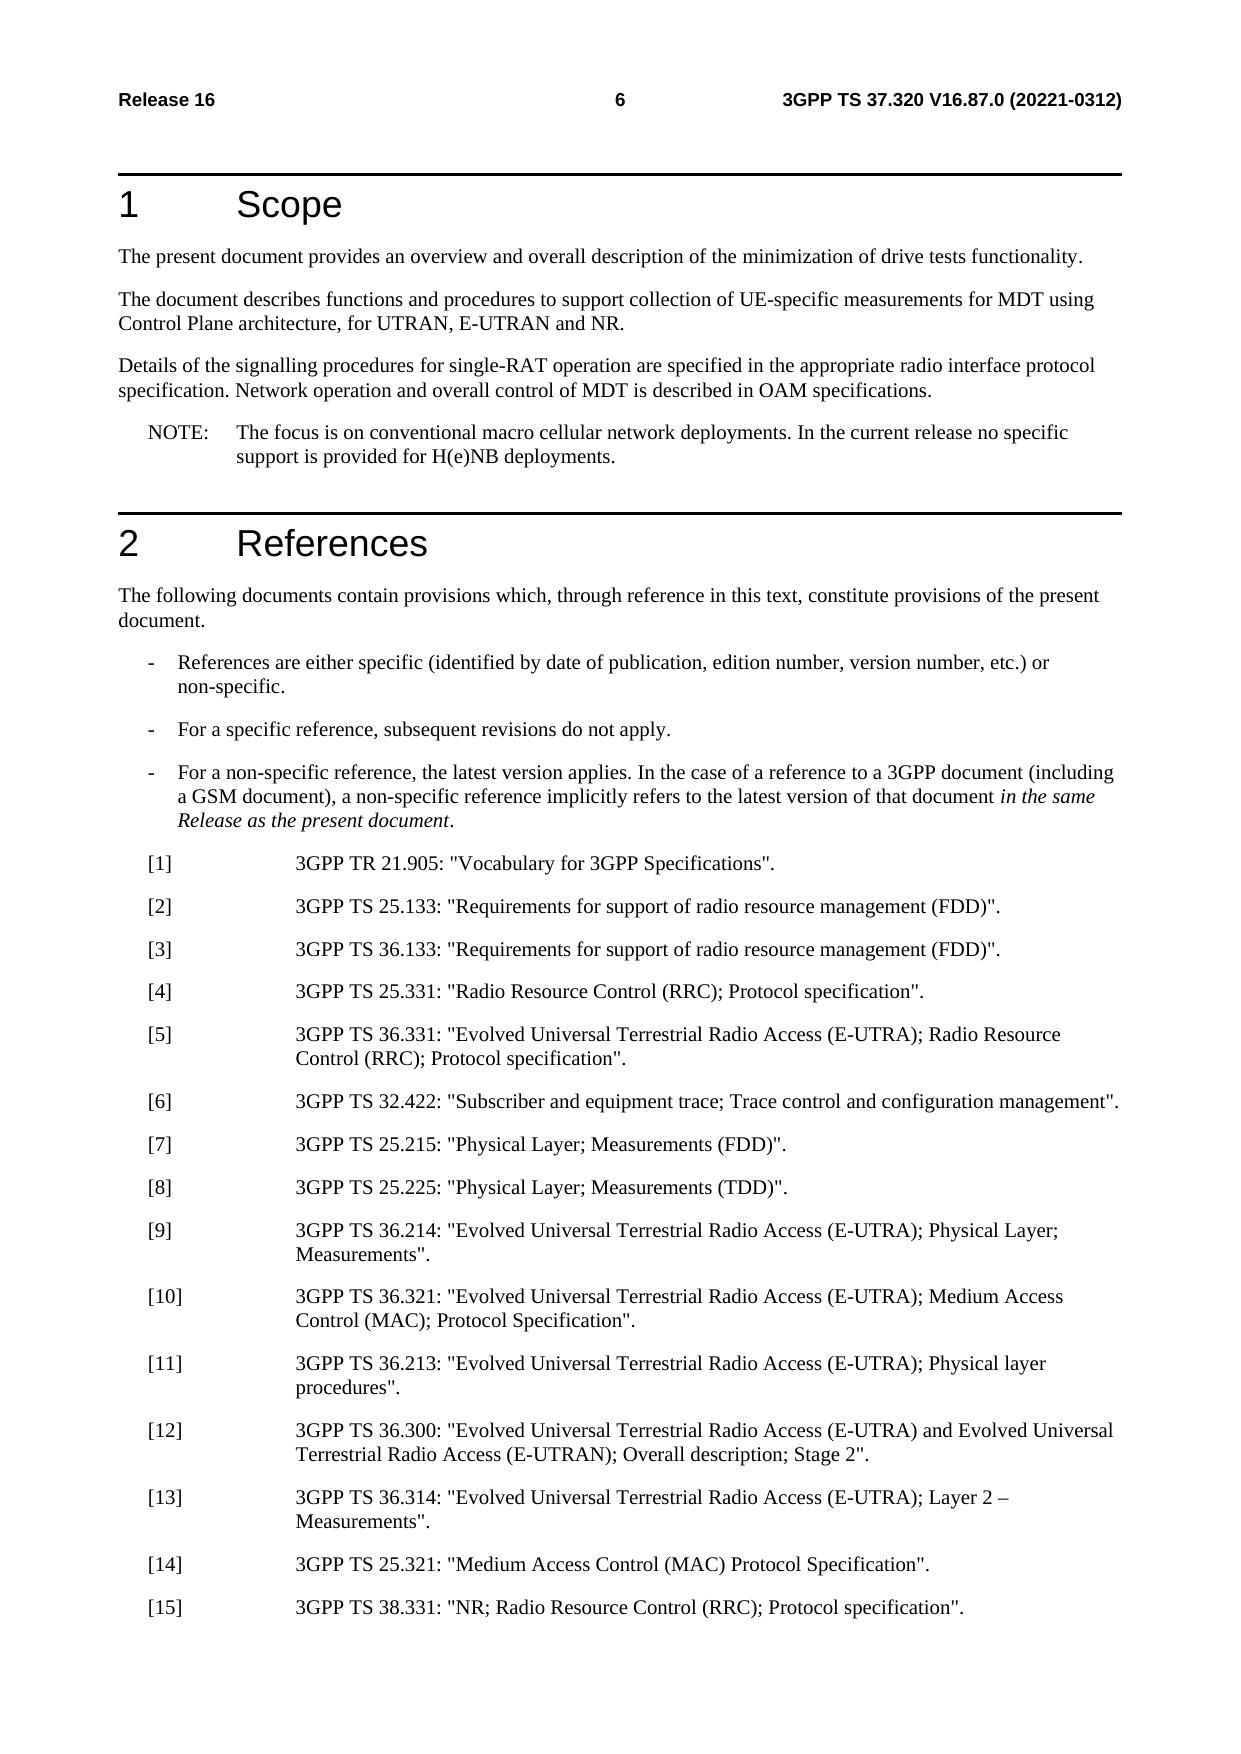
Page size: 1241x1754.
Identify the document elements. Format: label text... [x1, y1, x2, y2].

text - For a non-specific reference, the latest version applies. In the case of a reference to a 3GPP document (including a GSM document), a non-specific reference implicitly refers to the latest version of that document in the same Release as the present document. [148, 760, 1122, 832]
text [13] 3GPP TS 36.314: "Evolved Universal Terrestrial Radio Access (E-UTRA); Layer 2 – Measurements". [148, 1485, 1122, 1533]
text [15] 3GPP TS 38.331: "NR; Radio Resource Control (RRC); Protocol specification". [148, 1595, 1122, 1619]
text - For a specific reference, subsequent revisions do not apply. [148, 717, 1122, 741]
text [6] 3GPP TS 32.422: "Subscriber and equipment trace; Trace control and configuration management". [148, 1089, 1122, 1113]
subtitle 2 References [118, 515, 1122, 565]
text [7] 3GPP TS 25.215: "Physical Layer; Measurements (FDD)". [148, 1132, 1122, 1156]
text [10] 3GPP TS 36.321: "Evolved Universal Terrestrial Radio Access (E-UTRA); Medium Access Control (MAC); Protocol Specification". [148, 1284, 1122, 1332]
text The present document provides an overview and overall description of the minimization of drive tests functionality. [118, 244, 1122, 268]
text [5] 3GPP TS 36.331: "Evolved Universal Terrestrial Radio Access (E-UTRA); Radio Resource Control (RRC); Protocol specification". [148, 1022, 1122, 1070]
text [9] 3GPP TS 36.214: "Evolved Universal Terrestrial Radio Access (E-UTRA); Physical Layer; Measurements". [148, 1217, 1122, 1266]
text [2] 3GPP TS 25.133: "Requirements for support of radio resource management (FDD)". [148, 894, 1122, 918]
text Details of the signalling procedures for single-RAT operation are specified in the appropriate radio interface protocol specification. Network operation and overall control of MDT is described in OAM specifications. [118, 353, 1122, 402]
text The document describes functions and procedures to support collection of UE-specific measurements for MDT using Control Plane architecture, for UTRAN, E-UTRAN and NR. [118, 287, 1122, 335]
text [4] 3GPP TS 25.331: "Radio Resource Control (RRC); Protocol specification". [148, 979, 1122, 1003]
text [3] 3GPP TS 36.133: "Requirements for support of radio resource management (FDD)". [148, 937, 1122, 961]
text [11] 3GPP TS 36.213: "Evolved Universal Terrestrial Radio Access (E-UTRA); Physical layer procedures". [148, 1351, 1122, 1399]
text [12] 3GPP TS 36.300: "Evolved Universal Terrestrial Radio Access (E-UTRA) and Evolved Universal Terrestrial Radio Access (E-UTRAN); Overall description; Stage 2". [148, 1418, 1122, 1466]
text [14] 3GPP TS 25.321: "Medium Access Control (MAC) Protocol Specification". [148, 1552, 1122, 1576]
text The following documents contain provisions which, through reference in this text, constitute provisions of the present document. [118, 583, 1122, 632]
text [1] 3GPP TR 21.905: "Vocabulary for 3GPP Specifications". [148, 851, 1122, 875]
text - References are either specific (identified by date of publication, edition number, version number, etc.) or non-specific. [148, 650, 1122, 698]
subtitle 1 Scope [118, 176, 1122, 225]
text [8] 3GPP TS 25.225: "Physical Layer; Measurements (TDD)". [148, 1175, 1122, 1199]
text NOTE: The focus is on conventional macro cellular network deployments. In the current release no specific support is provided for H(e)NB deployments. [148, 420, 1122, 468]
